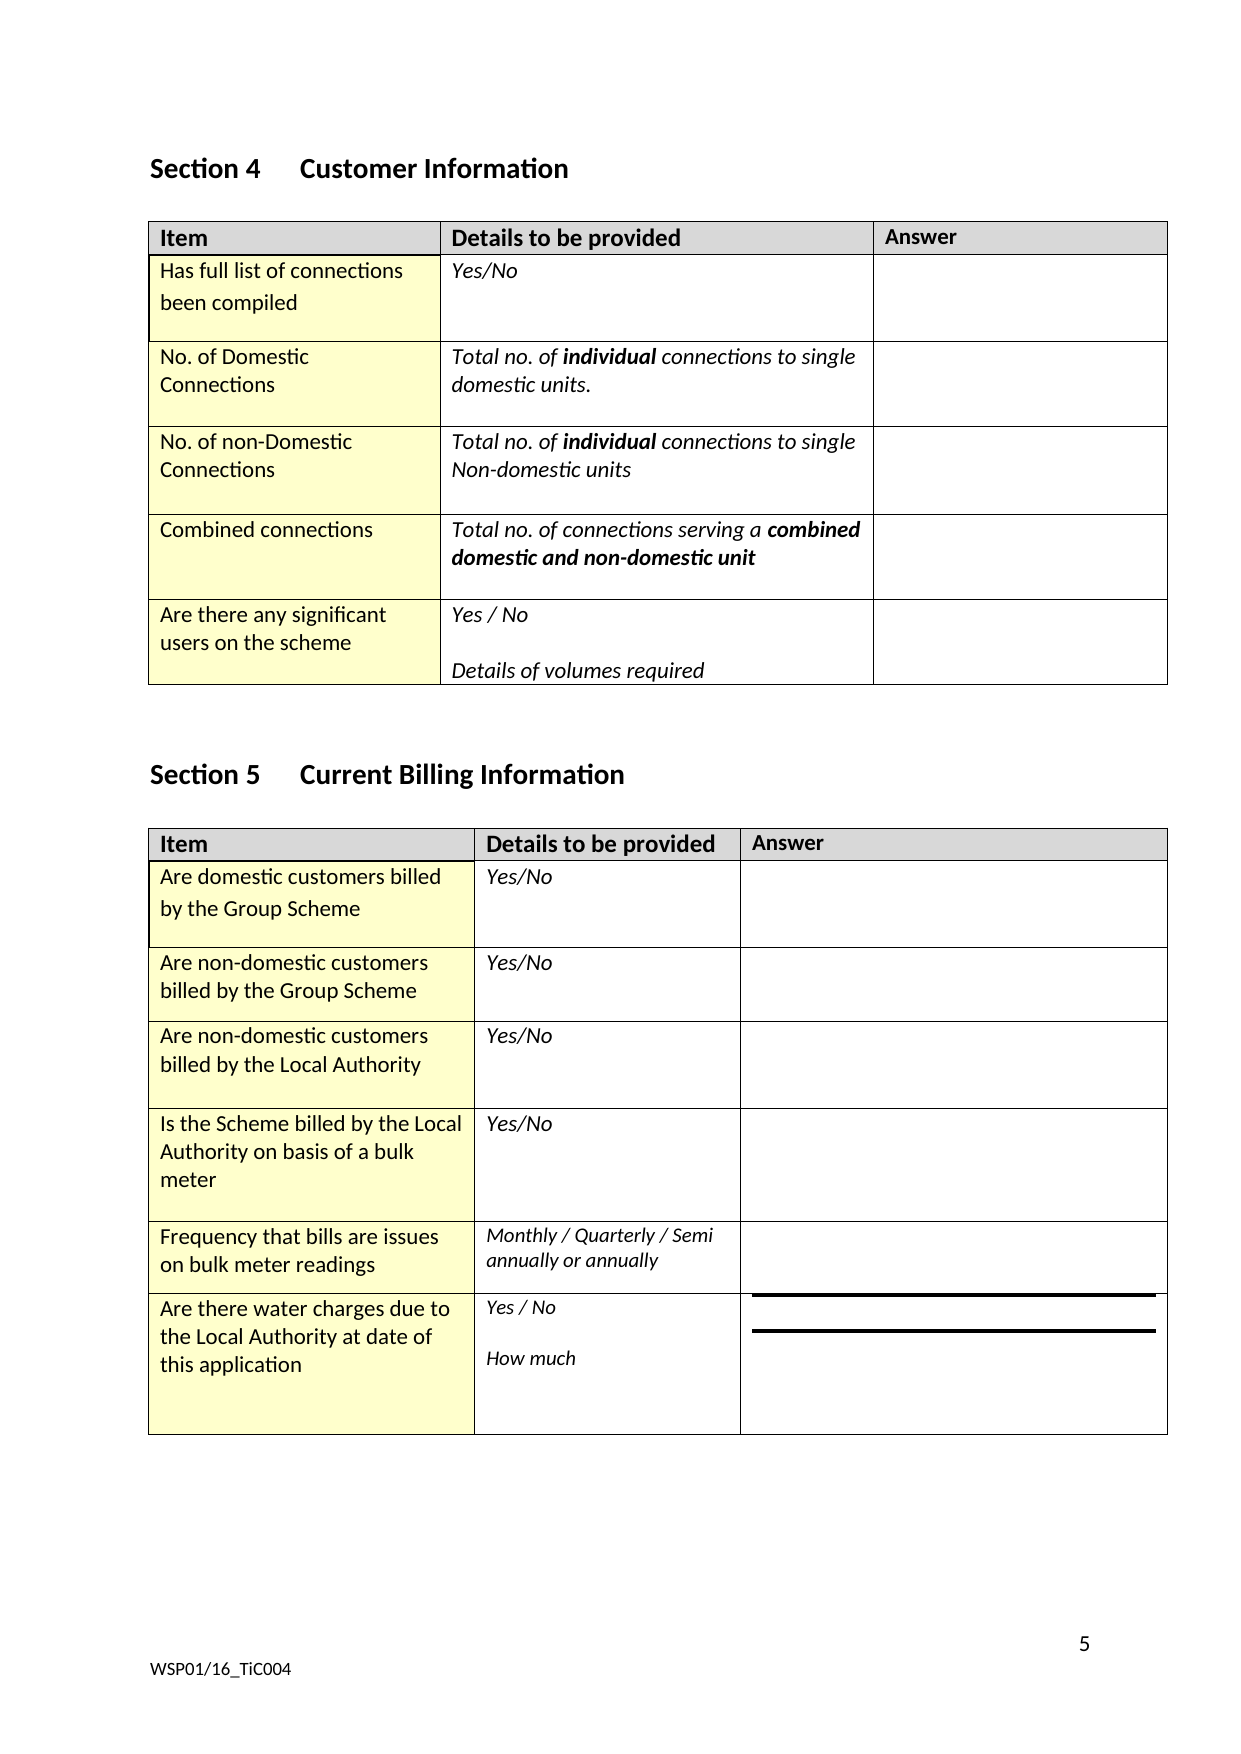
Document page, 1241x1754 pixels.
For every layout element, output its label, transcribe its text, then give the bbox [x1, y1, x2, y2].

table_cell Yes / No How much [475, 1294, 740, 1434]
table_header Details to be provided [441, 222, 873, 254]
table_cell Yes/No [475, 861, 740, 947]
table_cell [874, 342, 1167, 426]
table_cell [874, 600, 1167, 684]
table_cell Are there water charges due to the Local Authority at date of this application [149, 1294, 474, 1434]
table_header Item [149, 222, 440, 254]
table_cell Is the Scheme billed by the Local Authority on basis of a bulk meter [149, 1109, 474, 1221]
text Section 4 Customer Information [150, 150, 1090, 186]
table_cell Yes/No [475, 948, 740, 1021]
table_cell [741, 1022, 1167, 1108]
table_cell [874, 515, 1167, 599]
table_cell Combined connections [149, 515, 440, 599]
table_cell Total no. of individual connections to single Non-domestic units [441, 427, 873, 514]
table_cell Yes/No [475, 1109, 740, 1221]
table_cell Yes/No [475, 1022, 740, 1108]
table_cell [874, 427, 1167, 514]
table_cell No. of Domestic Connections [149, 342, 440, 426]
table_cell [741, 1222, 1167, 1293]
table_header Answer [874, 222, 1167, 254]
table_cell Are domestic customers billed by the Group Scheme [150, 862, 474, 947]
table_cell Monthly / Quarterly / Semi annually or annually [475, 1222, 740, 1293]
table_cell [741, 1294, 1167, 1434]
table_cell Total no. of connections serving a combined domestic and non-domestic unit [441, 515, 873, 599]
table_cell Has full list of connections been compiled [150, 256, 440, 341]
table_cell Frequency that bills are issues on bulk meter readings [149, 1222, 474, 1293]
table_header Answer [741, 829, 1167, 860]
table_cell Yes / No Details of volumes required [441, 600, 873, 684]
table_cell No. of non-Domestic Connections [149, 427, 440, 514]
table_cell [741, 861, 1167, 947]
table_cell Yes/No [441, 255, 873, 341]
table_cell [874, 255, 1167, 341]
table_cell Are non-domestic customers billed by the Group Scheme [149, 948, 474, 1021]
table_header Item [149, 829, 474, 860]
table_cell [741, 1109, 1167, 1221]
table_cell Are non-domestic customers billed by the Local Authority [149, 1022, 474, 1108]
table_cell [741, 948, 1167, 1021]
text Section 5 Current Billing Information [150, 756, 1090, 792]
table_header Details to be provided [475, 829, 740, 860]
table_cell Are there any significant users on the scheme [149, 600, 440, 684]
table_cell Total no. of individual connections to single domestic units. [441, 342, 873, 426]
